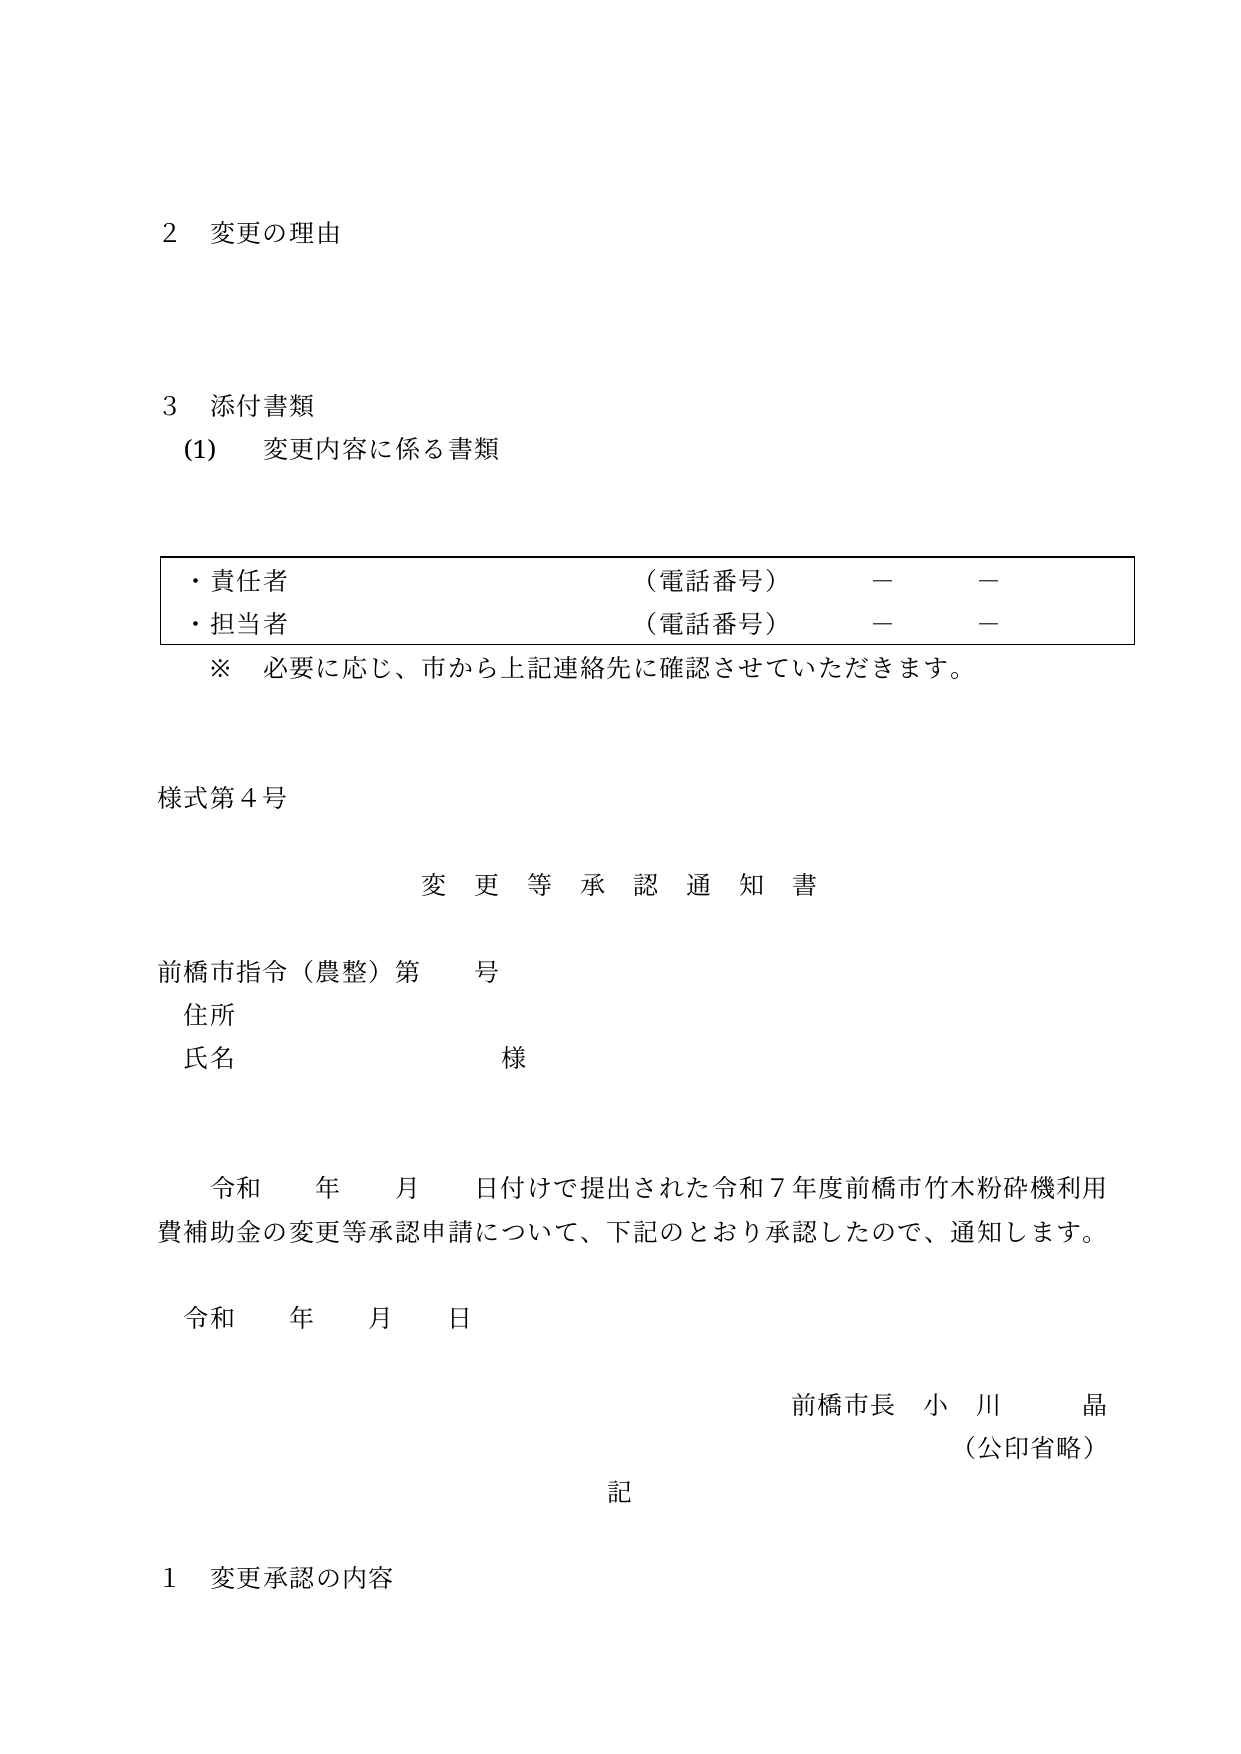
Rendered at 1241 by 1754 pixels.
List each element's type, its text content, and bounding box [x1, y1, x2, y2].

text 令和 年 月 日付けで提出された令和７年度前橋市竹木粉砕機利用費補助金の変更等承認申請について、下記のとおり承認したので、通知します。 [131, 1165, 1109, 1252]
text 氏名 様 [131, 1035, 1109, 1078]
text 前橋市長 小 川 晶 [131, 1382, 1109, 1425]
text 令和 年 月 日 [131, 1295, 1109, 1338]
table_header ・責任者 （電話番号） － － ・担当者 （電話番号） － － [161, 558, 1134, 644]
text ※必要に応じ、市から上記連絡先に確認させていただきます。 [131, 645, 1109, 688]
text 前橋市指令（農整）第 号 [131, 948, 1109, 992]
text (1) 変更内容に係る書類 [131, 426, 1109, 470]
text ２ 変更の理由 [131, 210, 1109, 253]
text 変 更 等 承 認 通 知 書 [131, 862, 1109, 905]
text 住所 [131, 992, 1109, 1035]
text 記 [131, 1468, 1109, 1512]
text ３ 添付書類 [131, 383, 1109, 426]
text 様式第４号 [131, 775, 1109, 818]
text （公印省略） [131, 1425, 1109, 1468]
text １ 変更承認の内容 [131, 1555, 1109, 1598]
